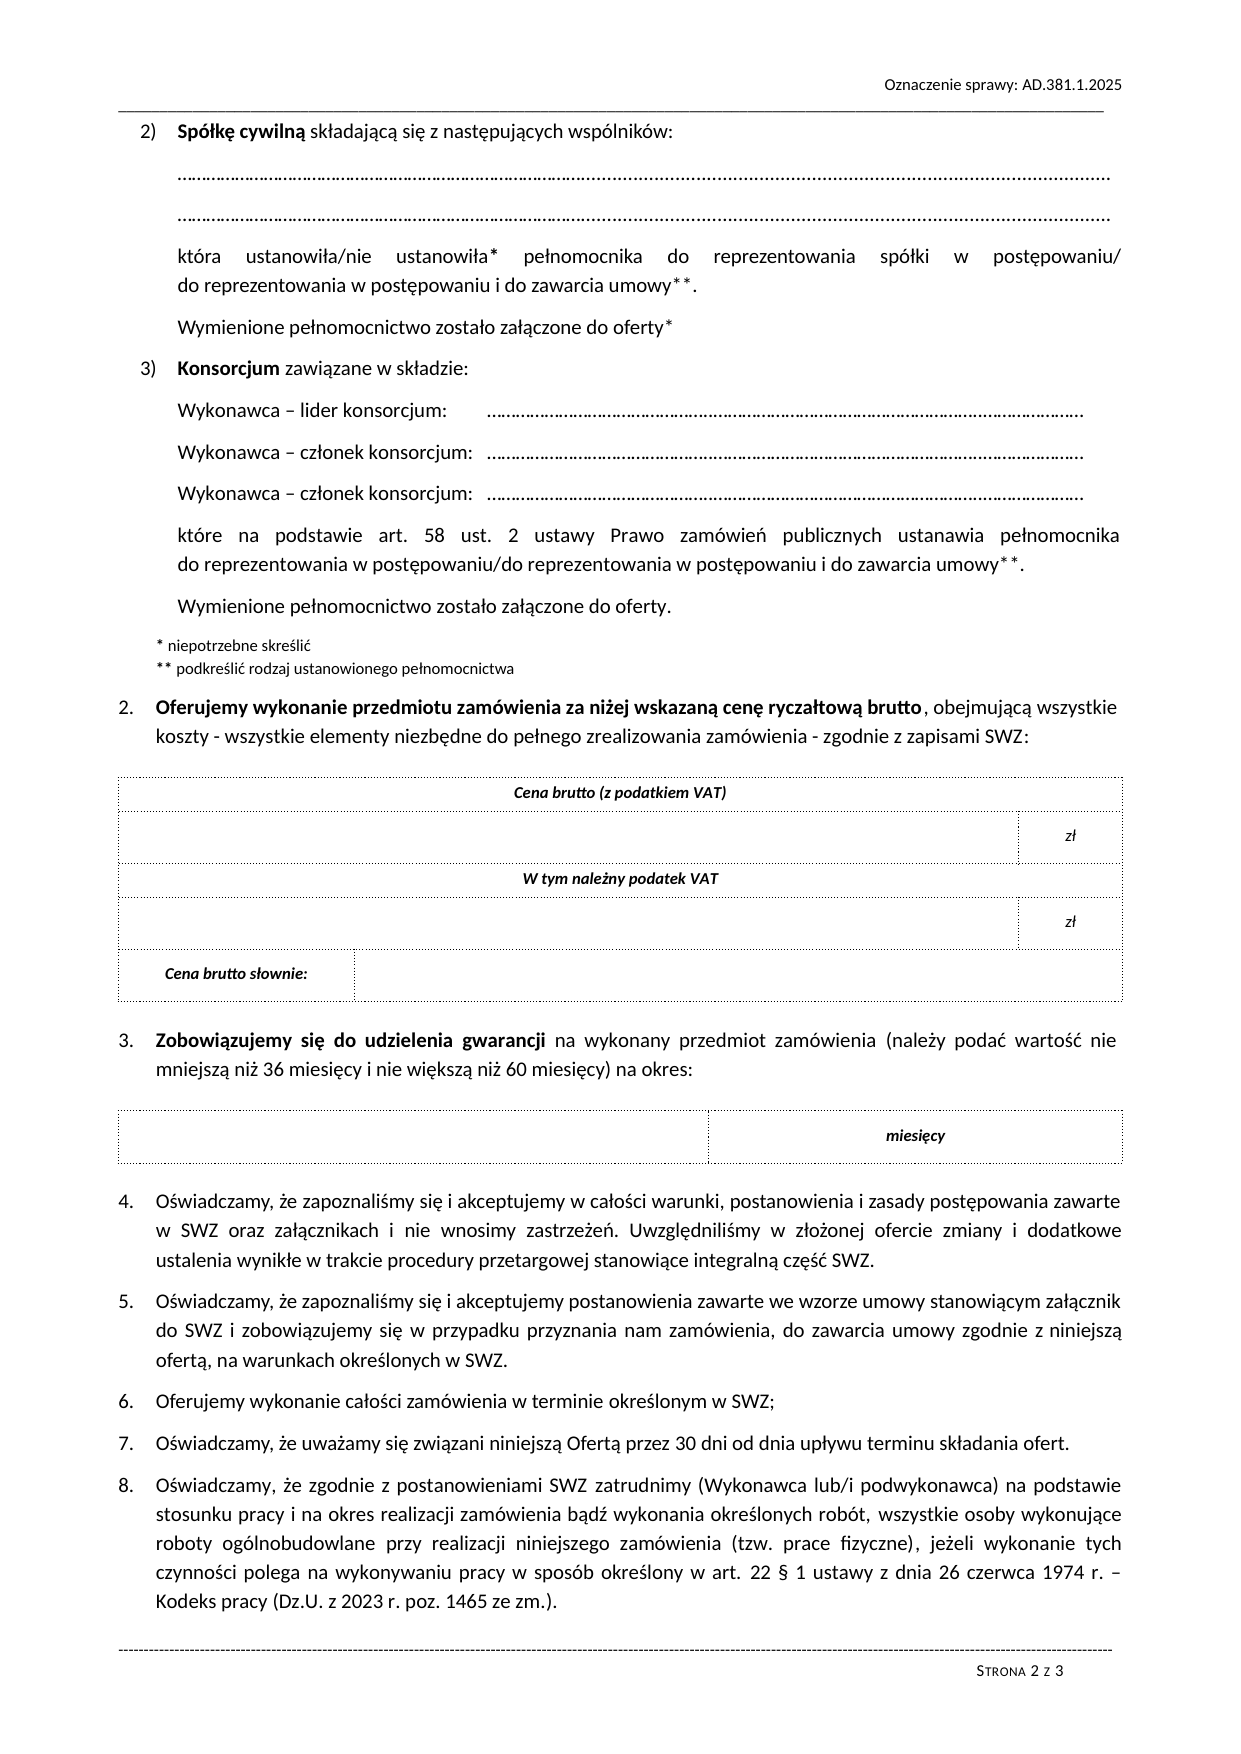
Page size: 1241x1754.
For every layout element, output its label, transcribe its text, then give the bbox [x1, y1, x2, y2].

list Oferujemy wykonanie przedmiotu zamówienia za niżej wskazaną cenę ryczałtową brutto, obejmującą wszystkie koszty - wszystkie elementy niezbędne do pełnego zrealizowania zamówienia - zgodnie z zapisami SWZ: [118, 694, 1117, 748]
text * niepotrzebne skreślić [118, 635, 1122, 655]
table_cell [118, 811, 1019, 863]
list Spółkę cywilną składającą się z następujących wspólników: [140, 118, 1122, 143]
table_header [118, 1110, 709, 1162]
text Wykonawca – lider konsorcjum: ………………………………………..………………………………………………..………………… [177, 397, 1122, 423]
text …………………………………………………………………………..................................................................................................... [177, 201, 1122, 227]
list Zobowiązujemy się do udzielenia gwarancji na wykonany przedmiot zamówienia (należy podać wartość nie mniejszą niż 36 miesięcy i nie większą niż 60 miesięcy) na okres: [118, 1027, 1117, 1082]
table_cell [118, 897, 1019, 949]
list Oferujemy wykonanie całości zamówienia w terminie określonym w SWZ; [118, 1388, 1122, 1414]
text Wymienione pełnomocnictwo zostało załączone do oferty* [177, 314, 1122, 339]
table_header miesięcy [709, 1110, 1122, 1162]
table_cell [354, 949, 1122, 1001]
text Wymienione pełnomocnictwo zostało załączone do oferty. [177, 593, 1122, 618]
text Wykonawca – członek konsorcjum: ………………………………………..………………………………………………..………………… [177, 439, 1122, 464]
list Oświadczamy, że zapoznaliśmy się i akceptujemy postanowienia zawarte we wzorze umowy stanowiącym załącznik do SWZ i zobowiązujemy się w przypadku przyznania nam zamówienia, do zawarcia umowy zgodnie z niniejszą ofertą, na warunkach określonych w SWZ. [118, 1288, 1122, 1372]
list Oświadczamy, że uważamy się związani niniejszą Ofertą przez 30 dni od dnia upływu terminu składania ofert. [118, 1430, 1122, 1456]
table_cell zł [1019, 811, 1122, 863]
text które na podstawie art. 58 ust. 2 ustawy Prawo zamówień publicznych ustanawia pełnomocnika do reprezentowania w postępowaniu/do reprezentowania w postępowaniu i do zawarcia umowy**. [177, 522, 1122, 577]
table_header Cena brutto (z podatkiem VAT) [118, 777, 1122, 811]
list Oświadczamy, że zgodnie z postanowieniami SWZ zatrudnimy (Wykonawca lub/i podwykonawca) na podstawie stosunku pracy i na okres realizacji zamówienia bądź wykonania określonych robót, wszystkie osoby wykonujące roboty ogólnobudowlane przy realizacji niniejszego zamówienia (tzw. prace fizyczne), jeżeli wykonanie tych czynności polega na wykonywaniu pracy w sposób określony w art. 22 § 1 ustawy z dnia 26 czerwca 1974 r. – Kodeks pracy (Dz.U. z 2023 r. poz. 1465 ze zm.). [118, 1472, 1122, 1614]
text …………………………………………………………………………..................................................................................................... [177, 160, 1122, 185]
table_cell W tym należny podatek VAT [118, 863, 1122, 897]
text Wykonawca – członek konsorcjum: ………………………………………..………………………………………………..………………… [177, 481, 1122, 506]
list Konsorcjum zawiązane w składzie: [140, 356, 1122, 381]
table_cell zł [1019, 897, 1122, 949]
text która ustanowiła/nie ustanowiła* pełnomocnika do reprezentowania spółki w postępowaniu/ do reprezentowania w postępowaniu i do zawarcia umowy**. [177, 243, 1122, 298]
table_cell Cena brutto słownie: [118, 949, 354, 1001]
list Oświadczamy, że zapoznaliśmy się i akceptujemy w całości warunki, postanowienia i zasady postępowania zawarte w SWZ oraz załącznikach i nie wnosimy zastrzeżeń. Uwzględniliśmy w złożonej ofercie zmiany i dodatkowe ustalenia wynikłe w trakcie procedury przetargowej stanowiące integralną część SWZ. [118, 1188, 1122, 1272]
text ** podkreślić rodzaj ustanowionego pełnomocnictwa [118, 658, 1122, 678]
